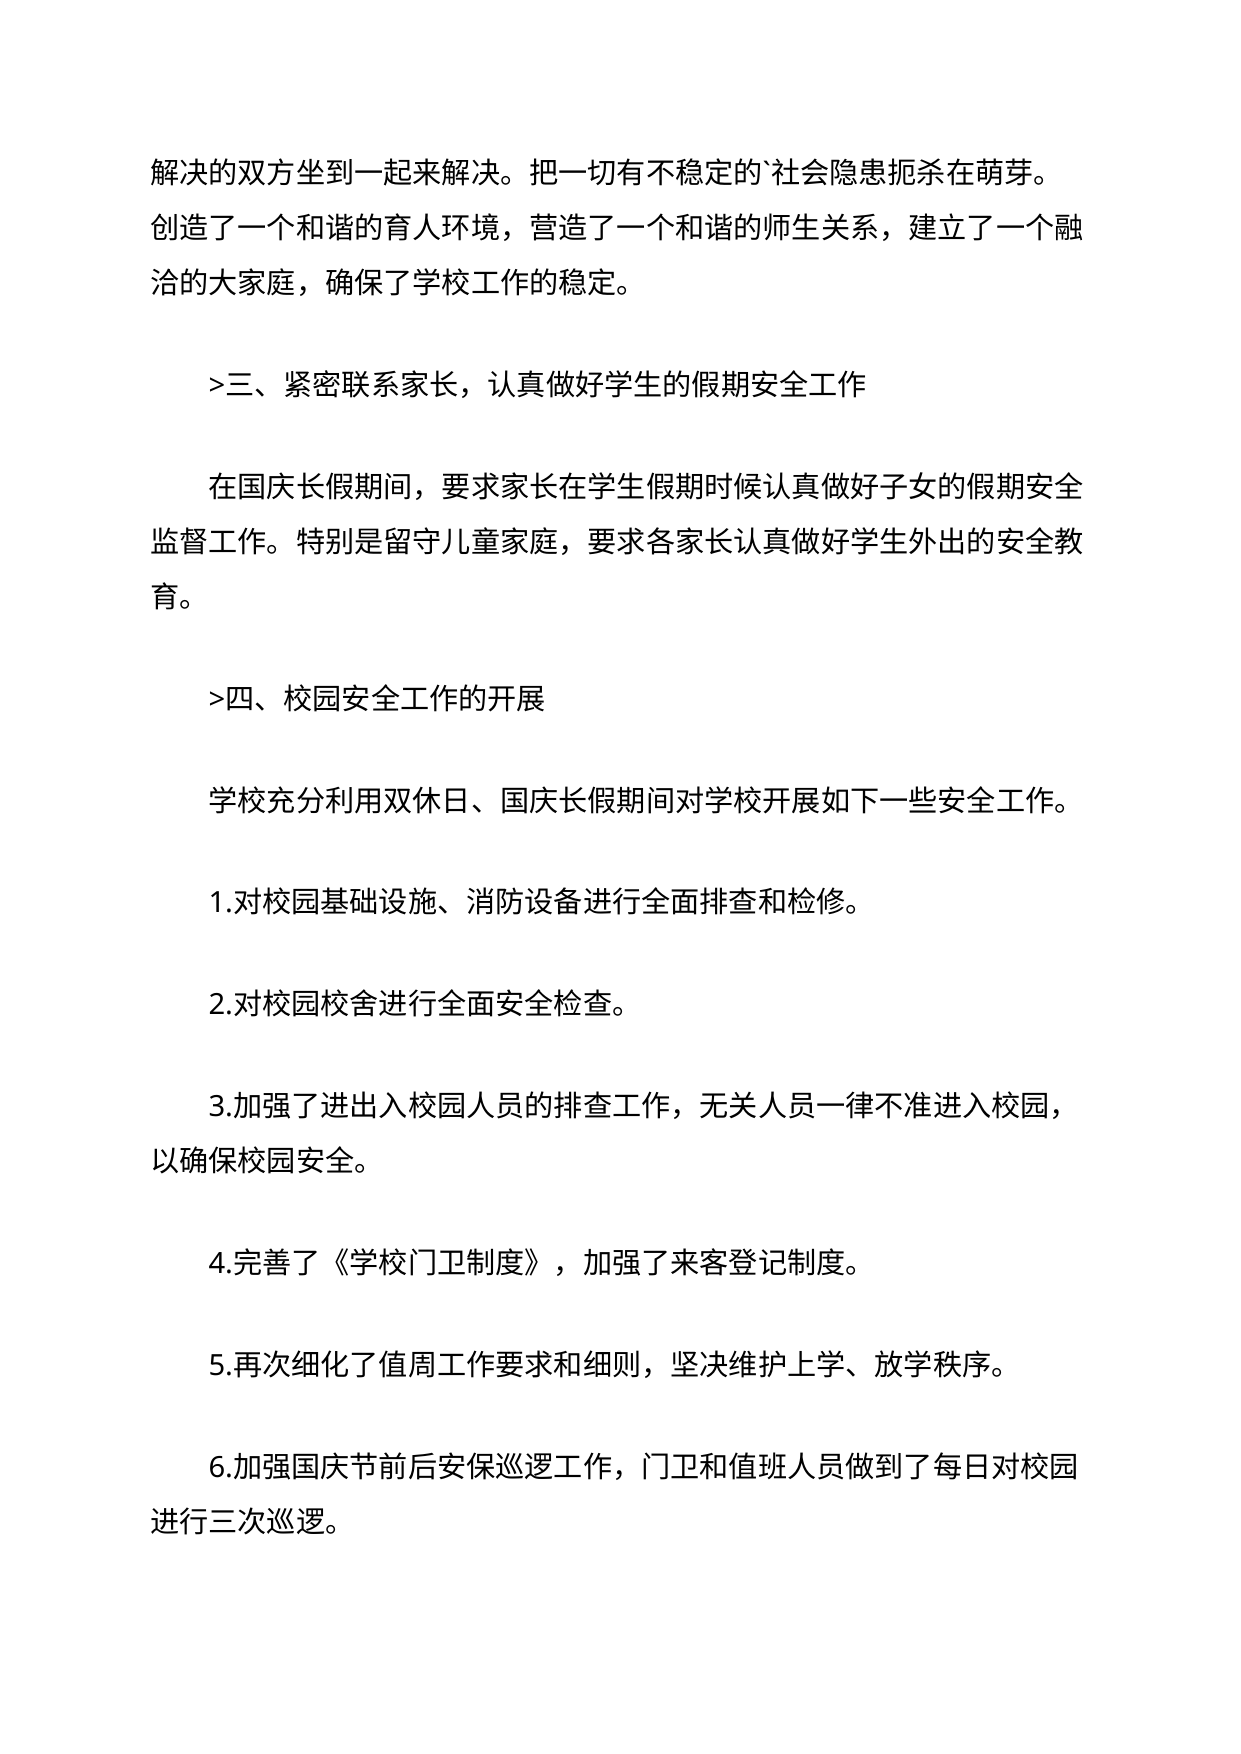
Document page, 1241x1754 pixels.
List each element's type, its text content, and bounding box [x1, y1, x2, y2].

text 3.加强了进出入校园人员的排查工作，无关人员一律不准进入校园，以确保校园安全。 [150, 1083, 1090, 1180]
text >四、校园安全工作的开展 [150, 675, 1090, 718]
text 5.再次细化了值周工作要求和细则，坚决维护上学、放学秩序。 [150, 1342, 1090, 1384]
text 4.完善了《学校门卫制度》，加强了来客登记制度。 [150, 1240, 1090, 1282]
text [150, 150, 1090, 302]
text 1.对校园基础设施、消防设备进行全面排查和检修。 [150, 879, 1090, 921]
text 学校充分利用双休日、国庆长假期间对学校开展如下一些安全工作。 [150, 777, 1090, 819]
text 6.加强国庆节前后安保巡逻工作，门卫和值班人员做到了每日对校园进行三次巡逻。 [150, 1444, 1090, 1541]
text 2.对校园校舍进行全面安全检查。 [150, 981, 1090, 1023]
text >三、紧密联系家长，认真做好学生的假期安全工作 [150, 362, 1090, 404]
text 在国庆长假期间，要求家长在学生假期时候认真做好子女的假期安全监督工作。特别是留守儿童家庭，要求各家长认真做好学生外出的安全教育。 [150, 464, 1090, 616]
